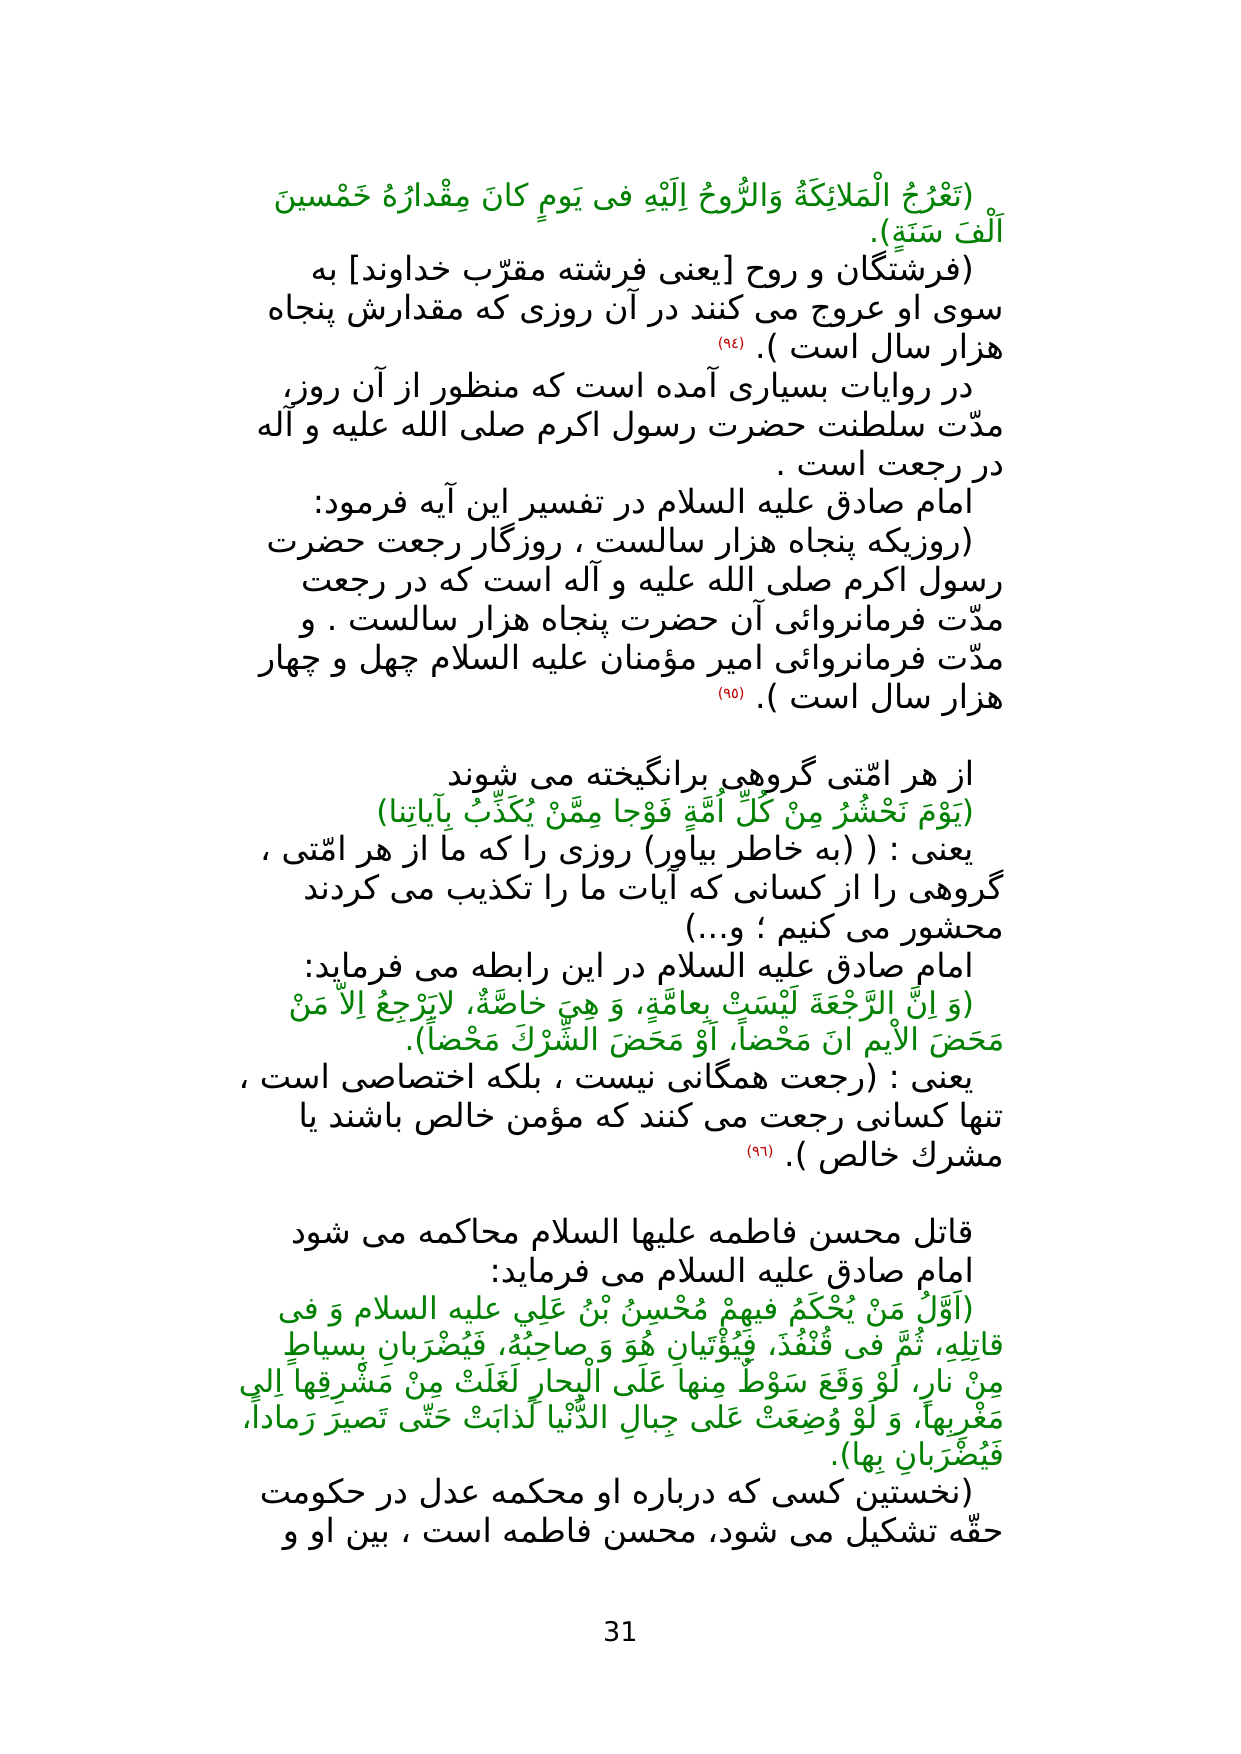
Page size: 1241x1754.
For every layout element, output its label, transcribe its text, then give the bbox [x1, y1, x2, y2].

text قاتل محسن فاطمه عليها السلام محاكمه مى شود [236, 1213, 1004, 1252]
text (روزيكه پنجاه هزار سالست ، روزگار رجعت حضرت رسول اكرم صلى الله عليه و آله است كه در رجعت مدّت فرمانروائى آن حضرت پنجاه هزار سالست . و مدّت فرمانروائى امير مؤمنان عليه السلام چهل و چهار هزار سال است ). (٩٥) [236, 522, 1004, 716]
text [236, 1472, 1004, 1550]
text يعنى : (رجعت همگانى نيست ، بلكه اختصاصى است ، تنها كسانى رجعت مى كنند كه مؤمن خالص باشند يا مشرك خالص ). (٩٦) [236, 1058, 1004, 1174]
text امام صادق عليه السلام در تفسير اين آيه فرمود: [236, 483, 1004, 522]
text از هر امّتى گروهى برانگيخته مى شوند [236, 754, 1004, 793]
text امام صادق عليه السلام مى فرمايد: [236, 1252, 1004, 1290]
text (فرشتگان و روح [يعنى فرشته مقرّب خداوند] به سوى او عروج مى كنند در آن روزى كه مقدارش پنجاه هزار سال است ). (٩٤) [236, 250, 1004, 366]
text يعنى : ( (به خاطر بياور) روزى را كه ما از هر امّتى ، گروهى را از كسانى كه آيات ما را تكذيب مى كردند محشور مى كنيم ؛ و...) [236, 830, 1004, 946]
text (وَ اِنَّ الرَّجْعَةَ لَيْسَتْ بِعامَّةٍ، وَ هِىَ خاصَّةٌ، لايَرْجِعُ اِلاّ مَنْ مَحَضَ الاْيم انَ مَحْضاً، اَوْ مَحَضَ الشِّرْكَ مَحْضاً). [236, 985, 1004, 1058]
text امام صادق عليه السلام در اين رابطه مى فرمايد: [236, 946, 1004, 985]
text در روايات بسيارى آمده است كه منظور از آن روز، مدّت سلطنت حضرت رسول اكرم صلى الله عليه و آله در رجعت است . [236, 366, 1004, 483]
text (تَعْرُجُ الْمَلائِكَةُ وَالرُّوحُ اِلَيْهِ فى يَومٍ كانَ مِقْدارُهُ خَمْسينَ اَلْفَ سَنَةٍ). [236, 177, 1004, 250]
text (يَوْمَ نَحْشُرُ مِنْ كُلِّ اُمَّةٍ فَوْجا مِمَّنْ يُكَذِّبُ بِآياتِنا) [236, 793, 1004, 830]
text (اَوَّلُ مَنْ يُحْكَمُ فيهِمْ مُحْسِنُ بْنُ عَلِي عليه السلام وَ فى قاتِلِهِ، ثُمَّ فى قُنْفُذَ، فِيُؤْتَيانِ هُوَ وَ صاحِبُهُ، فَيُضْرَبانِ بِسياطٍ مِنْ نارٍ، لَوْ وَقَعَ سَوْطٌ مِنها عَلَى الْبِحارِ لَغَلَتْ مِنْ مَشْرِقِها اِلى مَغْرِبِها، وَ لَوْ وُضِعَتْ عَلى جِبالِ الدُّنْيا لَذابَتْ حَتّى تَصيرَ رَماداً، فَيُضْرَبانِ بِها). [236, 1290, 1004, 1472]
